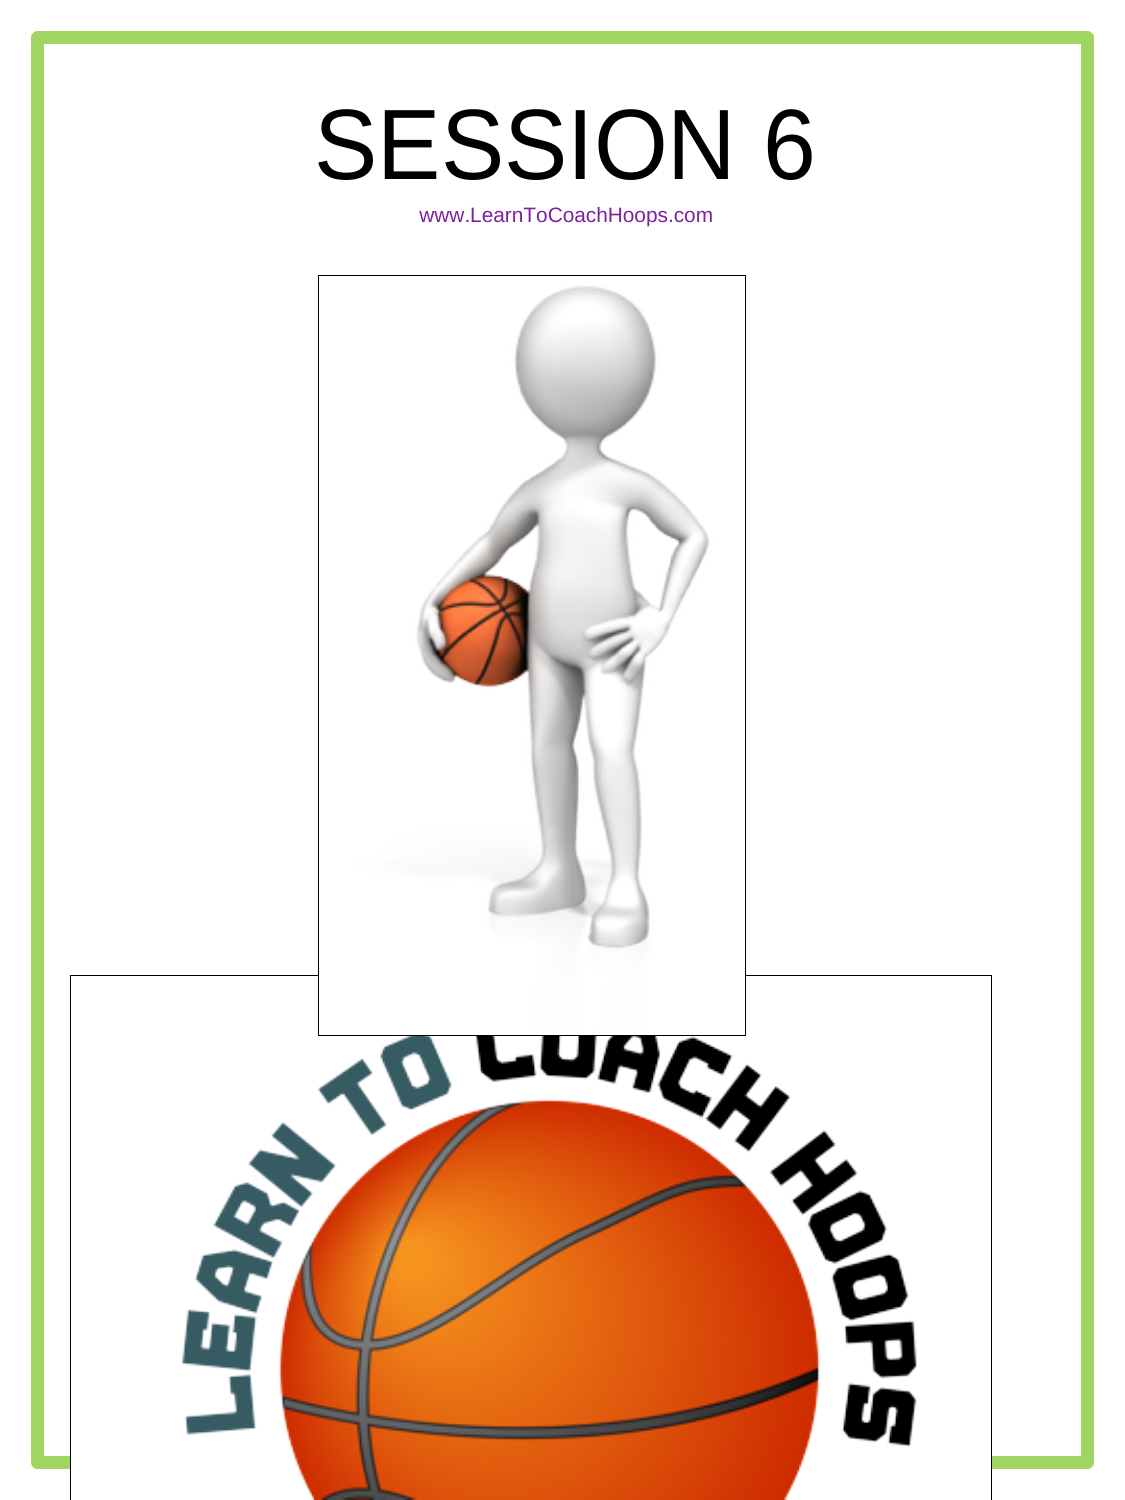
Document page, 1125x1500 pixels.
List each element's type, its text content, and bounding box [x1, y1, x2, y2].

subtitle SESSION 6 [300, 85, 830, 200]
picture [71, 976, 991, 1500]
picture [319, 276, 745, 1035]
text www.LearnToCoachHoops.com [300, 203, 832, 227]
